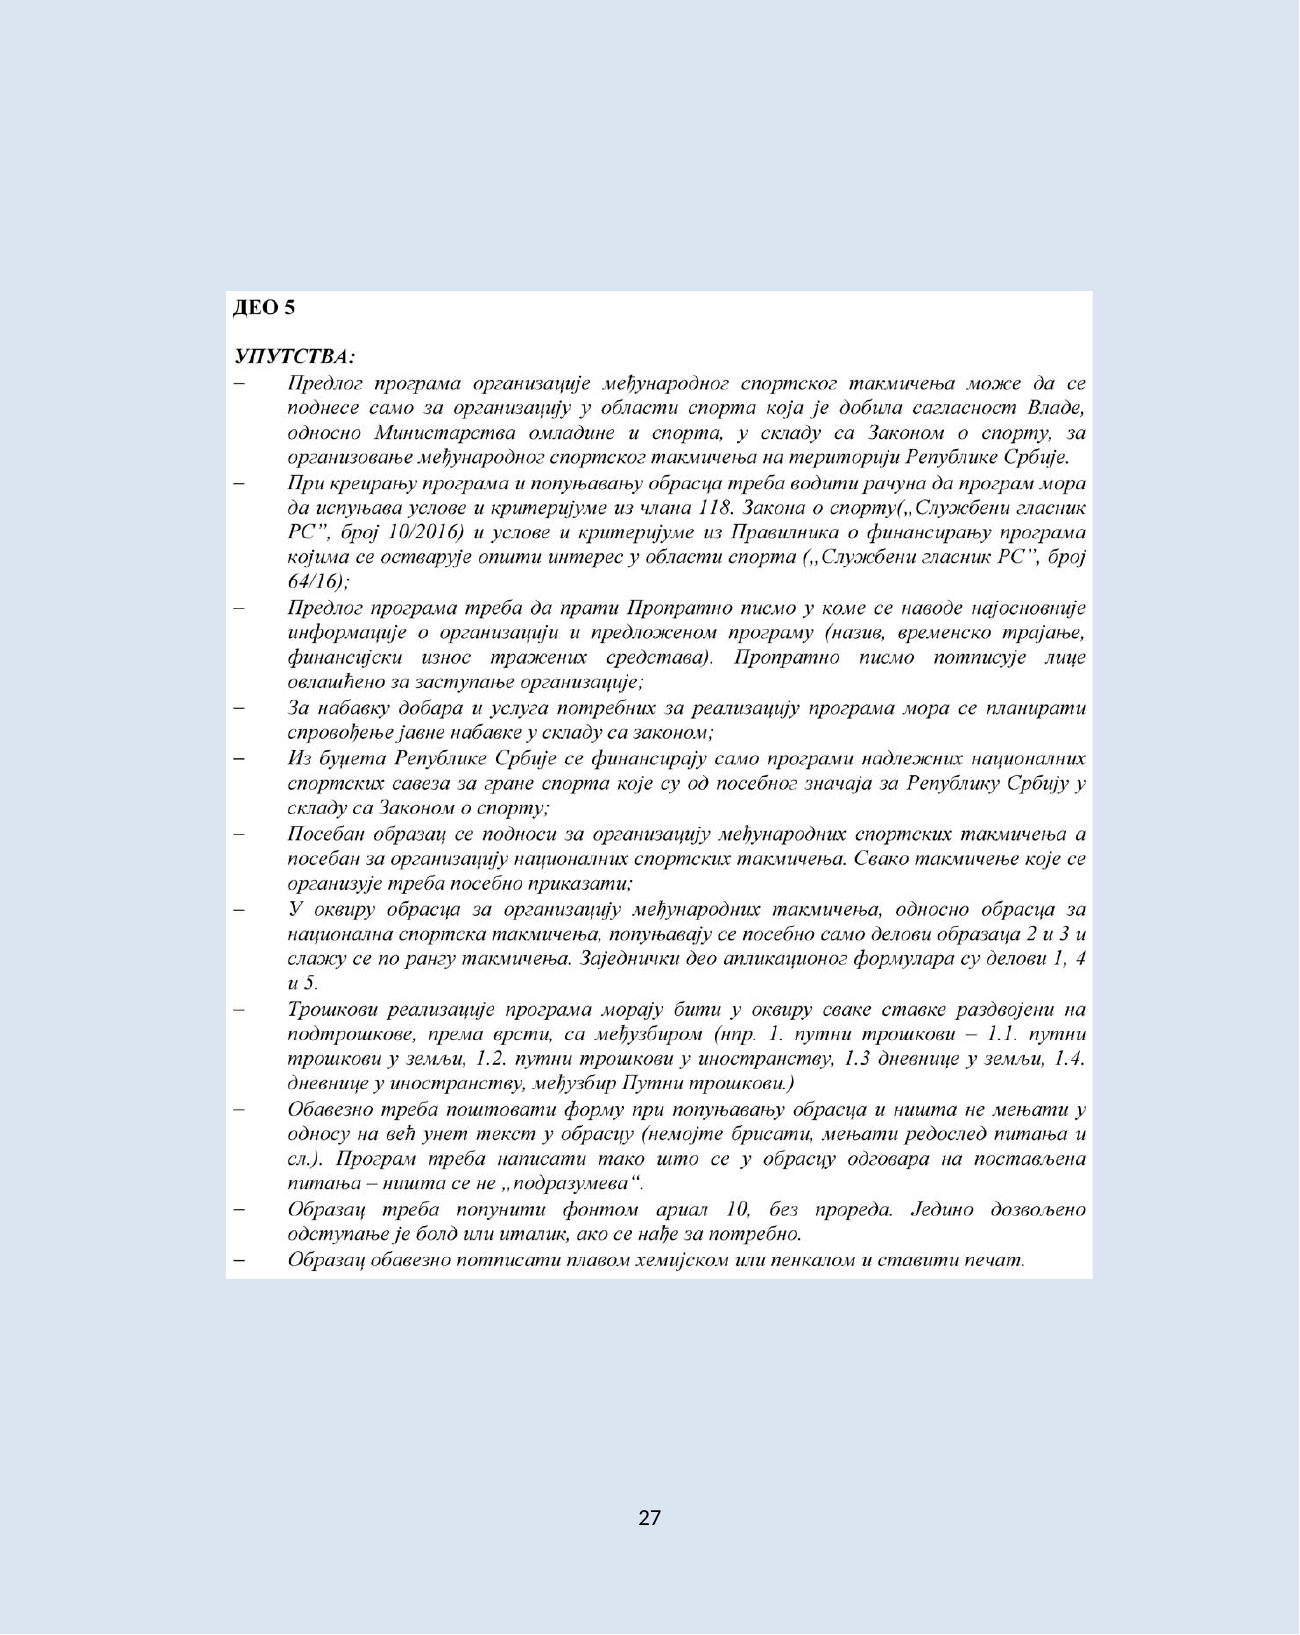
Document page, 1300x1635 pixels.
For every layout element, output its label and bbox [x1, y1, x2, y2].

picture [225, 291, 1093, 1279]
